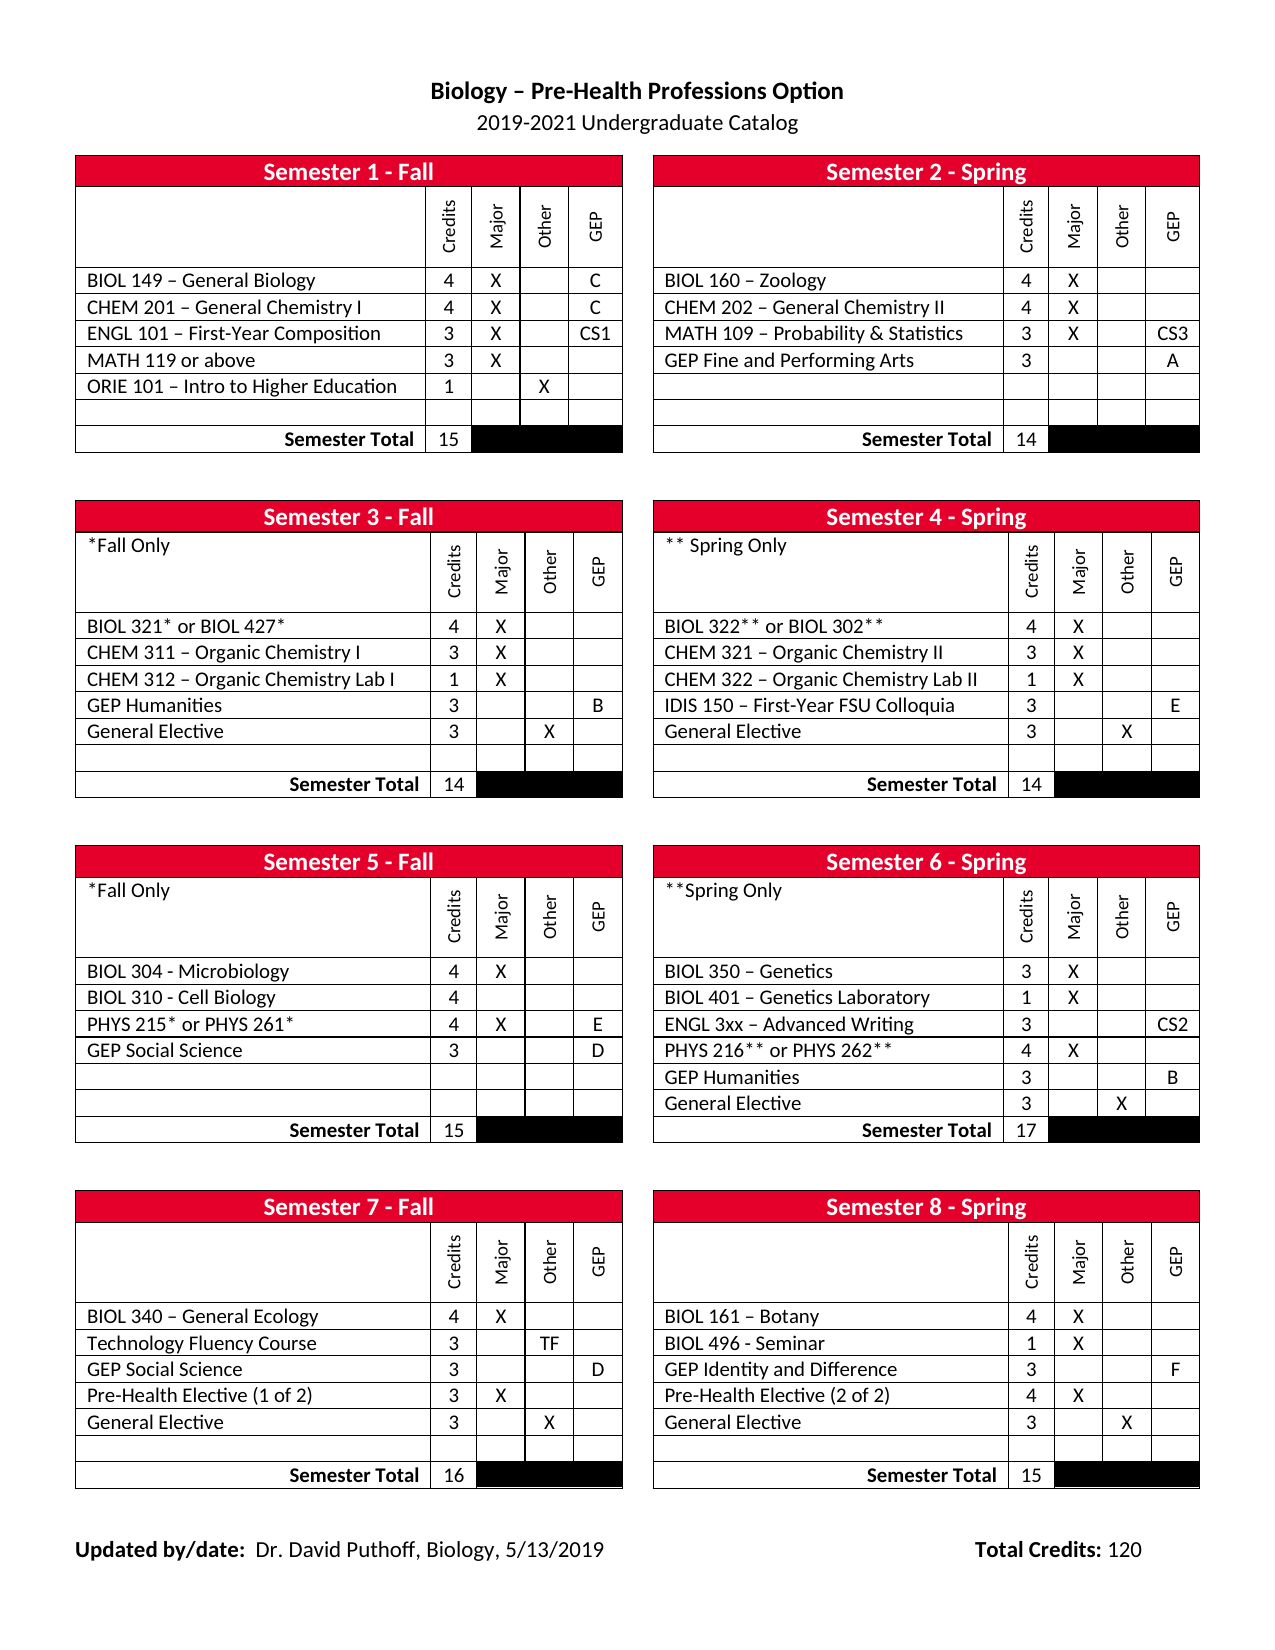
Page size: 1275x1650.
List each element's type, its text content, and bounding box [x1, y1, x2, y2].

table_cell [526, 692, 573, 718]
table_cell 4 [1009, 613, 1054, 638]
table_cell [526, 1064, 573, 1089]
table_cell X [1055, 1383, 1102, 1408]
table_header Semester 3 - Fall [76, 501, 622, 531]
table_cell [526, 1436, 573, 1461]
table_cell Credits [1009, 533, 1054, 612]
table_cell [1152, 639, 1199, 665]
table_cell [1098, 985, 1145, 1010]
table_cell Other [526, 878, 573, 957]
table_cell [526, 666, 573, 691]
table_cell [574, 1383, 622, 1408]
table_cell Major [1055, 1223, 1102, 1302]
table_cell X [472, 321, 519, 346]
table_cell 4 [431, 613, 476, 638]
table_cell X [477, 666, 524, 691]
table_cell Credits [1004, 187, 1048, 267]
table_cell [574, 985, 622, 1010]
table_cell [1055, 1436, 1102, 1461]
text Updated by/date: Dr. David Puthoff, Biology, 5/13/2019 Total Credits: 120 [75, 1535, 1200, 1563]
table_cell BIOL 496 - Seminar [654, 1330, 1008, 1355]
table_cell 3 [1009, 639, 1054, 665]
table_cell [76, 400, 425, 425]
table_cell *Fall Only [76, 533, 430, 612]
table_cell 1 [426, 374, 471, 399]
table_cell Semester Total [76, 772, 430, 797]
table_cell [1146, 268, 1199, 293]
table_cell [1152, 613, 1199, 638]
table_cell GEP Humanities [654, 1064, 1003, 1089]
table_cell E [574, 1011, 622, 1036]
table_cell 3 [426, 321, 471, 346]
table_cell 16 [431, 1462, 476, 1487]
table_cell [1152, 1436, 1199, 1461]
table_cell [1103, 745, 1151, 771]
table_cell [1146, 374, 1199, 399]
table_cell 3 [1009, 692, 1054, 718]
table_cell [472, 400, 519, 425]
table_cell Major [477, 533, 524, 612]
table_cell GEP Humanities [76, 692, 430, 718]
table_cell 3 [1004, 1011, 1048, 1036]
table_cell [1049, 1011, 1097, 1036]
table_cell X [477, 1303, 524, 1329]
table_cell ENGL 101 – First-Year Composition [76, 321, 425, 346]
table_cell [521, 400, 568, 425]
table_cell GEP [1152, 1223, 1199, 1302]
table_cell General Elective [654, 719, 1008, 744]
table_cell Credits [431, 1223, 476, 1302]
table_cell [574, 1436, 622, 1461]
table_cell 14 [1004, 426, 1048, 452]
table_cell GEP [574, 1223, 622, 1302]
table_cell IDIS 150 – First-Year FSU Colloquia [654, 692, 1008, 718]
table_cell PHYS 215* or PHYS 261* [76, 1011, 430, 1036]
table_cell CS3 [1146, 321, 1199, 346]
table_cell Other [1103, 1223, 1151, 1302]
table_cell Semester Total [654, 426, 1003, 452]
table_cell [477, 745, 524, 771]
table_cell [1009, 1436, 1054, 1461]
table_cell [1103, 639, 1151, 665]
table_cell X [1103, 1409, 1151, 1434]
table_cell CHEM 322 – Organic Chemistry Lab II [654, 666, 1008, 691]
table_header Semester 8 - Spring [654, 1191, 1199, 1222]
table_header Semester 7 - Fall [76, 1191, 622, 1222]
table_cell GEP [569, 187, 622, 267]
table_cell [1049, 1090, 1097, 1116]
table_cell [1146, 985, 1199, 1010]
table_cell GEP Social Science [76, 1038, 430, 1063]
table_cell [477, 985, 524, 1010]
table_cell [654, 1436, 1008, 1461]
table_cell 4 [426, 268, 471, 293]
table_cell D [574, 1356, 622, 1382]
table_cell [521, 347, 568, 372]
table_cell [1049, 400, 1097, 425]
table_cell 4 [1009, 1383, 1054, 1408]
table_cell [1103, 1436, 1151, 1461]
table_cell 1 [431, 666, 476, 691]
table_cell [526, 1383, 573, 1408]
table_cell [1049, 347, 1097, 372]
table_cell [574, 1064, 622, 1089]
table_cell [654, 374, 1003, 399]
table_cell [1055, 719, 1102, 744]
table_cell Semester Total [654, 772, 1008, 797]
table_cell 4 [431, 1303, 476, 1329]
table_cell [574, 958, 622, 983]
table_cell Semester Total [76, 1117, 430, 1142]
table_cell [526, 1090, 573, 1116]
table_cell B [574, 692, 622, 718]
table_cell MATH 109 – Probability & Statistics [654, 321, 1003, 346]
table_cell [526, 958, 573, 983]
table_cell 4 [431, 1011, 476, 1036]
table_cell Other [521, 187, 568, 267]
table_cell [574, 719, 622, 744]
table_cell CHEM 312 – Organic Chemistry Lab I [76, 666, 430, 691]
table_cell [1103, 613, 1151, 638]
table_cell 1 [1004, 985, 1048, 1010]
table_cell [574, 1303, 622, 1329]
table_cell [477, 1462, 622, 1487]
table_cell [526, 613, 573, 638]
table_cell [1098, 268, 1145, 293]
table_cell GEP [574, 878, 622, 957]
table_cell [1098, 958, 1145, 983]
table_cell [1098, 1064, 1145, 1089]
table_cell 17 [1004, 1117, 1048, 1142]
table_cell X [477, 958, 524, 983]
table_cell [477, 1409, 524, 1434]
table_cell [654, 400, 1003, 425]
table_cell ** Spring Only [654, 533, 1008, 612]
table_cell 15 [1009, 1462, 1054, 1487]
table_cell Credits [431, 533, 476, 612]
table_cell [477, 1038, 524, 1063]
table_cell X [1049, 1038, 1097, 1063]
table_cell 4 [1004, 268, 1048, 293]
table_header Semester 4 - Spring [654, 501, 1199, 531]
table_cell GEP [1146, 878, 1199, 957]
table_cell [521, 294, 568, 319]
table_cell [1055, 1409, 1102, 1434]
table_cell Major [477, 878, 524, 957]
table_cell [526, 1038, 573, 1063]
table_cell [1055, 1356, 1102, 1382]
table_cell Semester Total [76, 1462, 430, 1487]
table_cell [431, 1064, 476, 1089]
table_header Semester 6 - Spring [654, 846, 1199, 877]
table_cell MATH 119 or above [76, 347, 425, 372]
table_cell General Elective [654, 1090, 1003, 1116]
table_cell 3 [1009, 1356, 1054, 1382]
table_cell GEP Fine and Performing Arts [654, 347, 1003, 372]
table_cell [1049, 374, 1097, 399]
table_cell Other [526, 1223, 573, 1302]
table_cell ORIE 101 – Intro to Higher Education [76, 374, 425, 399]
table_cell Credits [426, 187, 471, 267]
table_cell X [1055, 1330, 1102, 1355]
table_cell 3 [426, 347, 471, 372]
table_cell Semester Total [76, 426, 425, 452]
table_cell CHEM 202 – General Chemistry II [654, 294, 1003, 319]
table_cell [526, 639, 573, 665]
table_cell [574, 639, 622, 665]
table_cell Major [1055, 533, 1102, 612]
table_cell X [477, 613, 524, 638]
table_cell 4 [1004, 294, 1048, 319]
table_cell [526, 1356, 573, 1382]
table_cell [1103, 1356, 1151, 1382]
table_cell [1055, 772, 1199, 797]
table_cell 3 [1004, 347, 1048, 372]
table_cell [1098, 374, 1145, 399]
table_header Semester 5 - Fall [76, 846, 622, 877]
table_cell [569, 400, 622, 425]
table_cell Major [472, 187, 519, 267]
table_cell [1152, 719, 1199, 744]
table_cell [1098, 321, 1145, 346]
table_cell [431, 745, 476, 771]
table_cell 4 [431, 985, 476, 1010]
table_cell C [569, 294, 622, 319]
table_cell [1098, 347, 1145, 372]
table_cell CHEM 311 – Organic Chemistry I [76, 639, 430, 665]
table_cell [477, 1436, 524, 1461]
table_cell 3 [431, 692, 476, 718]
table_cell [1098, 400, 1145, 425]
table_cell BIOL 310 - Cell Biology [76, 985, 430, 1010]
table_cell [76, 187, 425, 267]
table_cell [1146, 400, 1199, 425]
table_cell A [1146, 347, 1199, 372]
table_cell 15 [426, 426, 471, 452]
table_cell [76, 1064, 430, 1089]
table_cell [521, 321, 568, 346]
table_cell [521, 268, 568, 293]
table_cell 3 [431, 1356, 476, 1382]
table_cell 3 [431, 1383, 476, 1408]
table_cell Credits [431, 878, 476, 957]
table_cell Technology Fluency Course [76, 1330, 430, 1355]
table_cell X [526, 719, 573, 744]
table_cell [1049, 426, 1199, 452]
table_cell [1152, 1409, 1199, 1434]
table_cell [1146, 1090, 1199, 1116]
text Biology – Pre-Health Professions Option 2019-2021 Undergraduate Catalog [75, 75, 1200, 136]
table_header Semester 2 - Spring [654, 156, 1199, 186]
table_cell X [521, 374, 568, 399]
table_cell X [1049, 321, 1097, 346]
table_cell [569, 347, 622, 372]
table_cell PHYS 216** or PHYS 262** [654, 1038, 1003, 1063]
table_cell 14 [1009, 772, 1054, 797]
table_cell Pre-Health Elective (2 of 2) [654, 1383, 1008, 1408]
table_cell 4 [1004, 1038, 1048, 1063]
table_cell BIOL 340 – General Ecology [76, 1303, 430, 1329]
table_cell Major [477, 1223, 524, 1302]
table_cell 1 [1009, 666, 1054, 691]
table_cell X [1055, 1303, 1102, 1329]
table_cell X [472, 294, 519, 319]
table_cell Major [1049, 187, 1097, 267]
table_cell [654, 187, 1003, 267]
table_cell 1 [1009, 1330, 1054, 1355]
table_cell Semester Total [654, 1462, 1008, 1487]
table_cell CS1 [569, 321, 622, 346]
table_cell [654, 1223, 1008, 1302]
table_cell [574, 1330, 622, 1355]
table_cell TF [526, 1330, 573, 1355]
table_cell Semester Total [654, 1117, 1003, 1142]
table_cell [569, 374, 622, 399]
table_cell [431, 1436, 476, 1461]
table_cell 3 [1009, 719, 1054, 744]
table_cell BIOL 149 – General Biology [76, 268, 425, 293]
table_cell [1152, 666, 1199, 691]
table_cell BIOL 304 - Microbiology [76, 958, 430, 983]
table_cell D [574, 1038, 622, 1063]
table_cell Major [1049, 878, 1097, 957]
table_header Semester 1 - Fall [76, 156, 622, 186]
table_cell 3 [431, 719, 476, 744]
table_cell X [1049, 268, 1097, 293]
table_cell GEP [574, 533, 622, 612]
table_cell X [1055, 639, 1102, 665]
table_cell [1146, 958, 1199, 983]
table_cell X [477, 1383, 524, 1408]
table_cell [1004, 400, 1048, 425]
table_cell CHEM 201 – General Chemistry I [76, 294, 425, 319]
table_cell B [1146, 1064, 1199, 1089]
table_cell [574, 1409, 622, 1434]
table_cell [76, 745, 430, 771]
table_cell X [472, 268, 519, 293]
table_cell [1152, 745, 1199, 771]
table_cell 3 [431, 1038, 476, 1063]
table_cell X [1049, 985, 1097, 1010]
table_cell BIOL 161 – Botany [654, 1303, 1008, 1329]
table_cell [477, 719, 524, 744]
table_cell [1055, 745, 1102, 771]
table_cell 3 [431, 1330, 476, 1355]
table_cell 4 [431, 958, 476, 983]
table_cell [76, 1436, 430, 1461]
table_cell X [1098, 1090, 1145, 1116]
table_cell GEP Identity and Difference [654, 1356, 1008, 1382]
table_cell X [526, 1409, 573, 1434]
table_cell [472, 374, 519, 399]
table_cell 4 [426, 294, 471, 319]
table_cell [526, 1011, 573, 1036]
table_cell [1103, 1330, 1151, 1355]
table_cell [1103, 1383, 1151, 1408]
table_cell 3 [431, 639, 476, 665]
table_cell Other [526, 533, 573, 612]
table_cell Credits [1009, 1223, 1054, 1302]
table_cell [477, 1330, 524, 1355]
table_cell [477, 1117, 622, 1142]
table_cell X [472, 347, 519, 372]
table_cell [1098, 1038, 1145, 1063]
table_cell [1103, 692, 1151, 718]
table_cell BIOL 160 – Zoology [654, 268, 1003, 293]
table_cell CS2 [1146, 1011, 1199, 1036]
table_cell [431, 1090, 476, 1116]
table_cell [477, 1356, 524, 1382]
table_cell [526, 745, 573, 771]
table_cell [1049, 1117, 1199, 1142]
table_cell [1152, 1383, 1199, 1408]
table_cell [1152, 1303, 1199, 1329]
table_cell General Elective [76, 719, 430, 744]
table_cell [426, 400, 471, 425]
table_cell [1004, 374, 1048, 399]
table_cell GEP [1146, 187, 1199, 267]
table_cell BIOL 322** or BIOL 302** [654, 613, 1008, 638]
table_cell [574, 666, 622, 691]
table_cell [574, 1090, 622, 1116]
table_cell **Spring Only [654, 878, 1003, 957]
table_cell X [1049, 958, 1097, 983]
table_cell [472, 426, 622, 452]
table_cell [1098, 294, 1145, 319]
table_cell C [569, 268, 622, 293]
table_cell [654, 745, 1008, 771]
table_cell 3 [1004, 1090, 1048, 1116]
table_cell E [1152, 692, 1199, 718]
table_cell BIOL 350 – Genetics [654, 958, 1003, 983]
table_cell X [477, 1011, 524, 1036]
table_cell 15 [431, 1117, 476, 1142]
table_cell F [1152, 1356, 1199, 1382]
table_cell BIOL 401 – Genetics Laboratory [654, 985, 1003, 1010]
table_cell [1055, 1462, 1199, 1487]
table_cell 4 [1009, 1303, 1054, 1329]
table_cell 3 [1009, 1409, 1054, 1434]
table_cell 3 [1004, 958, 1048, 983]
table_cell [526, 1303, 573, 1329]
table_cell Pre-Health Elective (1 of 2) [76, 1383, 430, 1408]
table_cell [477, 1064, 524, 1089]
table_cell [1146, 1038, 1199, 1063]
table_cell [1146, 294, 1199, 319]
table_cell CHEM 321 – Organic Chemistry II [654, 639, 1008, 665]
table_cell BIOL 321* or BIOL 427* [76, 613, 430, 638]
table_cell Other [1098, 187, 1145, 267]
table_cell [1009, 745, 1054, 771]
table_cell 14 [431, 772, 476, 797]
table_cell [1103, 666, 1151, 691]
table_cell *Fall Only [76, 878, 430, 957]
table_cell X [1055, 613, 1102, 638]
table_cell General Elective [654, 1409, 1008, 1434]
table_cell [477, 692, 524, 718]
table_cell Other [1103, 533, 1151, 612]
table_cell Other [1098, 878, 1145, 957]
table_cell [574, 613, 622, 638]
table_cell General Elective [76, 1409, 430, 1434]
table_cell 3 [1004, 1064, 1048, 1089]
table_cell X [477, 639, 524, 665]
table_cell [1049, 1064, 1097, 1089]
table_cell 3 [431, 1409, 476, 1434]
table_cell [76, 1223, 430, 1302]
table_cell [574, 745, 622, 771]
table_cell [1152, 1330, 1199, 1355]
table_cell [1055, 692, 1102, 718]
table_cell [477, 1090, 524, 1116]
table_cell [526, 985, 573, 1010]
table_cell GEP Social Science [76, 1356, 430, 1382]
table_cell X [1103, 719, 1151, 744]
table_cell Credits [1004, 878, 1048, 957]
table_cell GEP [1152, 533, 1199, 612]
table_cell [76, 1090, 430, 1116]
table_cell X [1049, 294, 1097, 319]
table_cell [1098, 1011, 1145, 1036]
table_cell ENGL 3xx – Advanced Writing [654, 1011, 1003, 1036]
table_cell X [1055, 666, 1102, 691]
table_cell [1103, 1303, 1151, 1329]
table_cell 3 [1004, 321, 1048, 346]
table_cell [477, 772, 622, 797]
